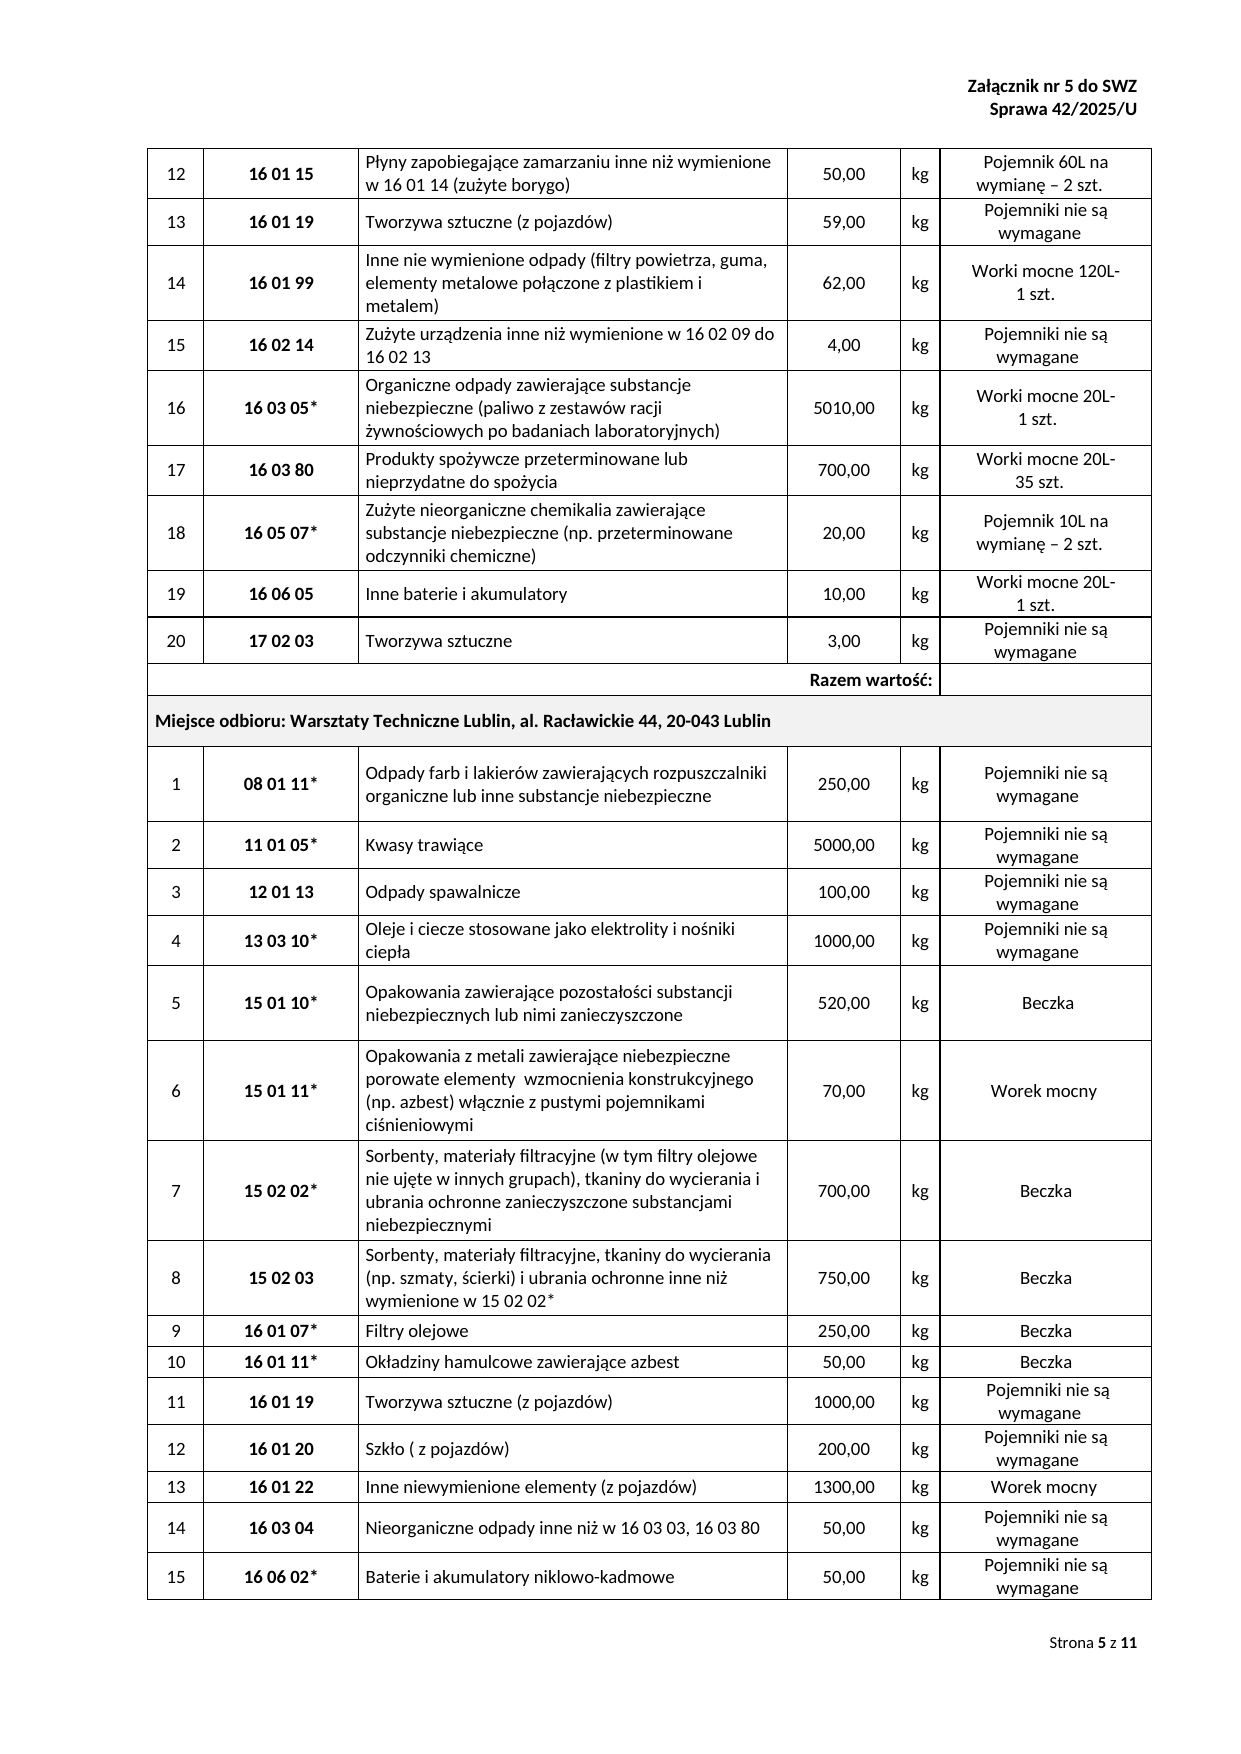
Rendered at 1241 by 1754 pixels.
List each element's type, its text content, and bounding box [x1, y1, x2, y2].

table_cell kg [901, 618, 939, 663]
table_cell Szkło ( z pojazdów) [359, 1425, 787, 1471]
table_cell Razem wartość: [148, 664, 939, 694]
table_cell 16 01 22 [204, 1472, 358, 1502]
table_cell Pojemniki nie są wymagane [941, 321, 1151, 369]
table_cell Pojemniki nie są wymagane [941, 618, 1151, 663]
table_cell 20,00 [788, 496, 900, 569]
table_cell Beczka [941, 1316, 1151, 1346]
table_cell Produkty spożywcze przeterminowane lub nieprzydatne do spożycia [359, 446, 787, 494]
table_cell Oleje i ciecze stosowane jako elektrolity i nośniki ciepła [359, 916, 787, 965]
table_cell 10,00 [788, 571, 900, 616]
table_cell Beczka [941, 1347, 1151, 1377]
table_cell 9 [148, 1316, 203, 1346]
table_cell Pojemniki nie są wymagane [941, 1425, 1151, 1471]
table_cell 50,00 [788, 1503, 900, 1552]
table_cell 59,00 [788, 199, 900, 244]
table_cell 1000,00 [788, 916, 900, 965]
table_cell kg [901, 1041, 939, 1140]
table_cell 7 [148, 1141, 203, 1240]
table_cell 13 03 10* [204, 916, 358, 965]
table_cell 2 [148, 822, 203, 868]
table_cell 62,00 [788, 246, 900, 319]
table_cell Inne nie wymienione odpady (filtry powietrza, guma, elementy metalowe połączone z plastikiem i metalem) [359, 246, 787, 319]
table_cell Worki mocne 20L- 35 szt. [941, 446, 1151, 494]
table_cell 5010,00 [788, 371, 900, 444]
table_cell Zużyte urządzenia inne niż wymienione w 16 02 09 do 16 02 13 [359, 321, 787, 369]
table_cell 6 [148, 1041, 203, 1140]
table_cell 15 01 11* [204, 1041, 358, 1140]
table_cell 200,00 [788, 1425, 900, 1471]
table_cell 16 03 05* [204, 371, 358, 444]
table_cell Beczka [941, 1141, 1151, 1240]
table_cell kg [901, 822, 939, 868]
table_cell Płyny zapobiegające zamarzaniu inne niż wymienione w 16 01 14 (zużyte borygo) [359, 149, 787, 198]
table_cell kg [901, 571, 939, 616]
table_cell 250,00 [788, 1316, 900, 1346]
table_cell 15 [148, 321, 203, 369]
table_cell kg [901, 199, 939, 244]
table_cell kg [901, 1241, 939, 1315]
table_cell Odpady spawalnicze [359, 869, 787, 915]
table_cell Filtry olejowe [359, 1316, 787, 1346]
table_cell kg [901, 1347, 939, 1377]
table_cell Opakowania zawierające pozostałości substancji niebezpiecznych lub nimi zanieczyszczone [359, 966, 787, 1040]
table_cell 520,00 [788, 966, 900, 1040]
table_cell 4 [148, 916, 203, 965]
table_cell Nieorganiczne odpady inne niż w 16 03 03, 16 03 80 [359, 1503, 787, 1552]
table_cell Worki mocne 20L- 1 szt. [941, 571, 1151, 616]
table_cell 16 01 15 [204, 149, 358, 198]
table_cell 700,00 [788, 446, 900, 494]
table_cell Beczka [941, 966, 1151, 1040]
table_cell 8 [148, 1241, 203, 1315]
table_cell Inne niewymienione elementy (z pojazdów) [359, 1472, 787, 1502]
table_cell 12 [148, 149, 203, 198]
table_cell 250,00 [788, 747, 900, 821]
table_cell Kwasy trawiące [359, 822, 787, 868]
table_cell 10 [148, 1347, 203, 1377]
table_cell 750,00 [788, 1241, 900, 1315]
table_cell 17 02 03 [204, 618, 358, 663]
table_cell kg [901, 916, 939, 965]
table_cell Pojemniki nie są wymagane [941, 199, 1151, 244]
table_cell Sorbenty, materiały filtracyjne, tkaniny do wycierania (np. szmaty, ścierki) i ubrania ochronne inne niż wymienione w 15 02 02* [359, 1241, 787, 1315]
table_cell Worki mocne 20L- 1 szt. [941, 371, 1151, 444]
table_cell kg [901, 446, 939, 494]
table_cell Tworzywa sztuczne (z pojazdów) [359, 1378, 787, 1424]
table_cell 50,00 [788, 1347, 900, 1377]
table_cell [941, 1553, 1151, 1599]
table_cell 16 02 14 [204, 321, 358, 369]
table_cell kg [901, 966, 939, 1040]
table_cell 18 [148, 496, 203, 569]
table_cell 5000,00 [788, 822, 900, 868]
table_cell 16 01 07* [204, 1316, 358, 1346]
table_cell 16 05 07* [204, 496, 358, 569]
table_cell 1300,00 [788, 1472, 900, 1502]
table_cell kg [901, 1316, 939, 1346]
table_cell Worek mocny [941, 1472, 1151, 1502]
table_cell 16 [148, 371, 203, 444]
table_cell Pojemniki nie są wymagane [941, 1378, 1151, 1424]
table_cell Organiczne odpady zawierające substancje niebezpieczne (paliwo z zestawów racji żywnościowych po badaniach laboratoryjnych) [359, 371, 787, 444]
table_cell 14 [148, 1503, 203, 1552]
table_cell 15 02 03 [204, 1241, 358, 1315]
table_cell kg [901, 1503, 939, 1552]
table_cell kg [901, 1378, 939, 1424]
table_cell Beczka [941, 1241, 1151, 1315]
table_cell 14 [148, 246, 203, 319]
table_cell Opakowania z metali zawierające niebezpieczne porowate elementy wzmocnienia konstrukcyjnego (np. azbest) włącznie z pustymi pojemnikami ciśnieniowymi [359, 1041, 787, 1140]
table_cell Tworzywa sztuczne [359, 618, 787, 663]
table_cell kg [901, 869, 939, 915]
table_cell 16 06 05 [204, 571, 358, 616]
table_cell 100,00 [788, 869, 900, 915]
table_cell Pojemniki nie są wymagane [941, 747, 1151, 821]
table_cell Pojemniki nie są wymagane [941, 916, 1151, 965]
table_cell kg [901, 1472, 939, 1502]
table_cell 15 02 02* [204, 1141, 358, 1240]
table_cell Pojemniki nie są wymagane [941, 822, 1151, 868]
table_cell 16 01 19 [204, 1378, 358, 1424]
table_cell Inne baterie i akumulatory [359, 571, 787, 616]
table_cell 70,00 [788, 1041, 900, 1140]
table_cell 16 03 80 [204, 446, 358, 494]
table_cell kg [901, 321, 939, 369]
table_cell Pojemnik 10L na wymianę – 2 szt. [941, 496, 1151, 569]
table_cell 17 [148, 446, 203, 494]
table_cell Pojemnik 60L na wymianę – 2 szt. [941, 149, 1151, 198]
table_cell 50,00 [788, 149, 900, 198]
table_cell 13 [148, 199, 203, 244]
table_cell 11 01 05* [204, 822, 358, 868]
table_cell kg [901, 1553, 939, 1599]
table_cell 16 06 02* [204, 1553, 358, 1599]
table_cell Odpady farb i lakierów zawierających rozpuszczalniki organiczne lub inne substancje niebezpieczne [359, 747, 787, 821]
table_cell kg [901, 747, 939, 821]
table_cell 50,00 [788, 1553, 900, 1599]
table_cell 4,00 [788, 321, 900, 369]
table_cell kg [901, 496, 939, 569]
table_cell kg [901, 1425, 939, 1471]
table_cell Pojemniki nie są wymagane [941, 1503, 1151, 1552]
table_cell Zużyte nieorganiczne chemikalia zawierające substancje niebezpieczne (np. przeterminowane odczynniki chemiczne) [359, 496, 787, 569]
table_cell 11 [148, 1378, 203, 1424]
table_cell 08 01 11* [204, 747, 358, 821]
table_cell Okładziny hamulcowe zawierające azbest [359, 1347, 787, 1377]
table_cell Baterie i akumulatory niklowo-kadmowe [359, 1553, 787, 1599]
table_cell Worki mocne 120L- 1 szt. [941, 246, 1151, 319]
table_cell 15 [148, 1553, 203, 1599]
table_cell 16 03 04 [204, 1503, 358, 1552]
table_cell 19 [148, 571, 203, 616]
table_cell 16 01 19 [204, 199, 358, 244]
table_cell 3 [148, 869, 203, 915]
table_cell [941, 664, 1151, 694]
table_cell Miejsce odbioru: Warsztaty Techniczne Lublin, al. Racławickie 44, 20-043 Lublin [148, 696, 1151, 746]
table_cell 1 [148, 747, 203, 821]
table_cell 16 01 20 [204, 1425, 358, 1471]
table_cell kg [901, 149, 939, 198]
table_cell Worek mocny [941, 1041, 1151, 1140]
table_cell 700,00 [788, 1141, 900, 1240]
table_cell 20 [148, 618, 203, 663]
table_cell Tworzywa sztuczne (z pojazdów) [359, 199, 787, 244]
table_cell 16 01 11* [204, 1347, 358, 1377]
table_cell 5 [148, 966, 203, 1040]
table_cell 12 [148, 1425, 203, 1471]
table_cell 13 [148, 1472, 203, 1502]
table_cell 1000,00 [788, 1378, 900, 1424]
table_cell kg [901, 1141, 939, 1240]
table_cell kg [901, 246, 939, 319]
table_cell 16 01 99 [204, 246, 358, 319]
table_cell 3,00 [788, 618, 900, 663]
table_cell Sorbenty, materiały filtracyjne (w tym filtry olejowe nie ujęte w innych grupach), tkaniny do wycierania i ubrania ochronne zanieczyszczone substancjami niebezpiecznymi [359, 1141, 787, 1240]
table_cell Pojemniki nie są wymagane [941, 869, 1151, 915]
table_cell 15 01 10* [204, 966, 358, 1040]
table_cell kg [901, 371, 939, 444]
table_cell 12 01 13 [204, 869, 358, 915]
